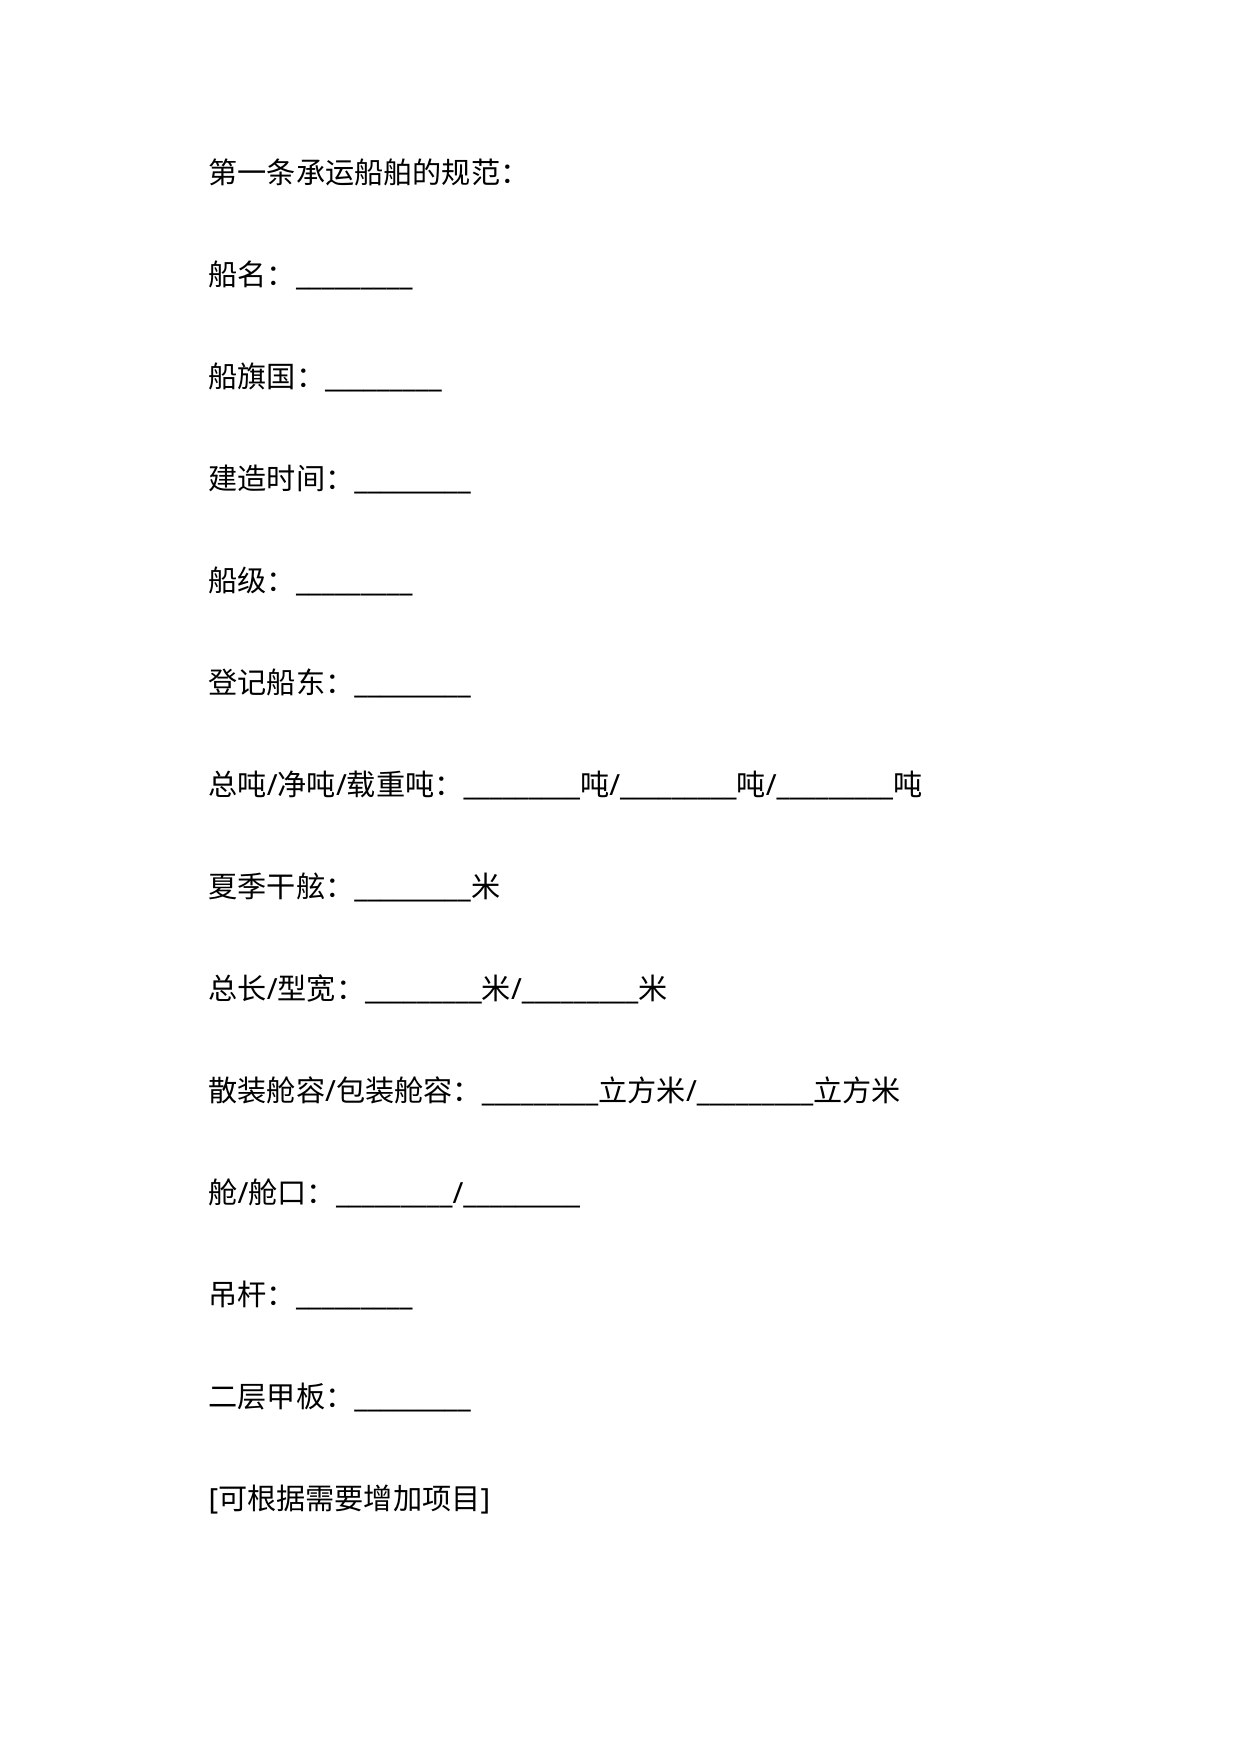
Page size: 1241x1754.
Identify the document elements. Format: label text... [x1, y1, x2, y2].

text 二层甲板：_________ [150, 1373, 1090, 1416]
text 建造时间：_________ [150, 456, 1090, 498]
text 总长/型宽：_________米/_________米 [150, 966, 1090, 1008]
text 船级：_________ [150, 558, 1090, 600]
text 船名：_________ [150, 252, 1090, 294]
text 散装舱容/包装舱容：_________立方米/_________立方米 [150, 1068, 1090, 1110]
text 登记船东：_________ [150, 660, 1090, 702]
text 夏季干舷：_________米 [150, 864, 1090, 906]
text 吊杆：_________ [150, 1272, 1090, 1314]
text 第一条承运船舶的规范： [150, 150, 1090, 192]
text 舱/舱口：_________/_________ [150, 1169, 1090, 1212]
text [可根据需要增加项目] [150, 1476, 1090, 1518]
text 总吨/净吨/载重吨：_________吨/_________吨/_________吨 [150, 762, 1090, 804]
text 船旗国：_________ [150, 354, 1090, 396]
